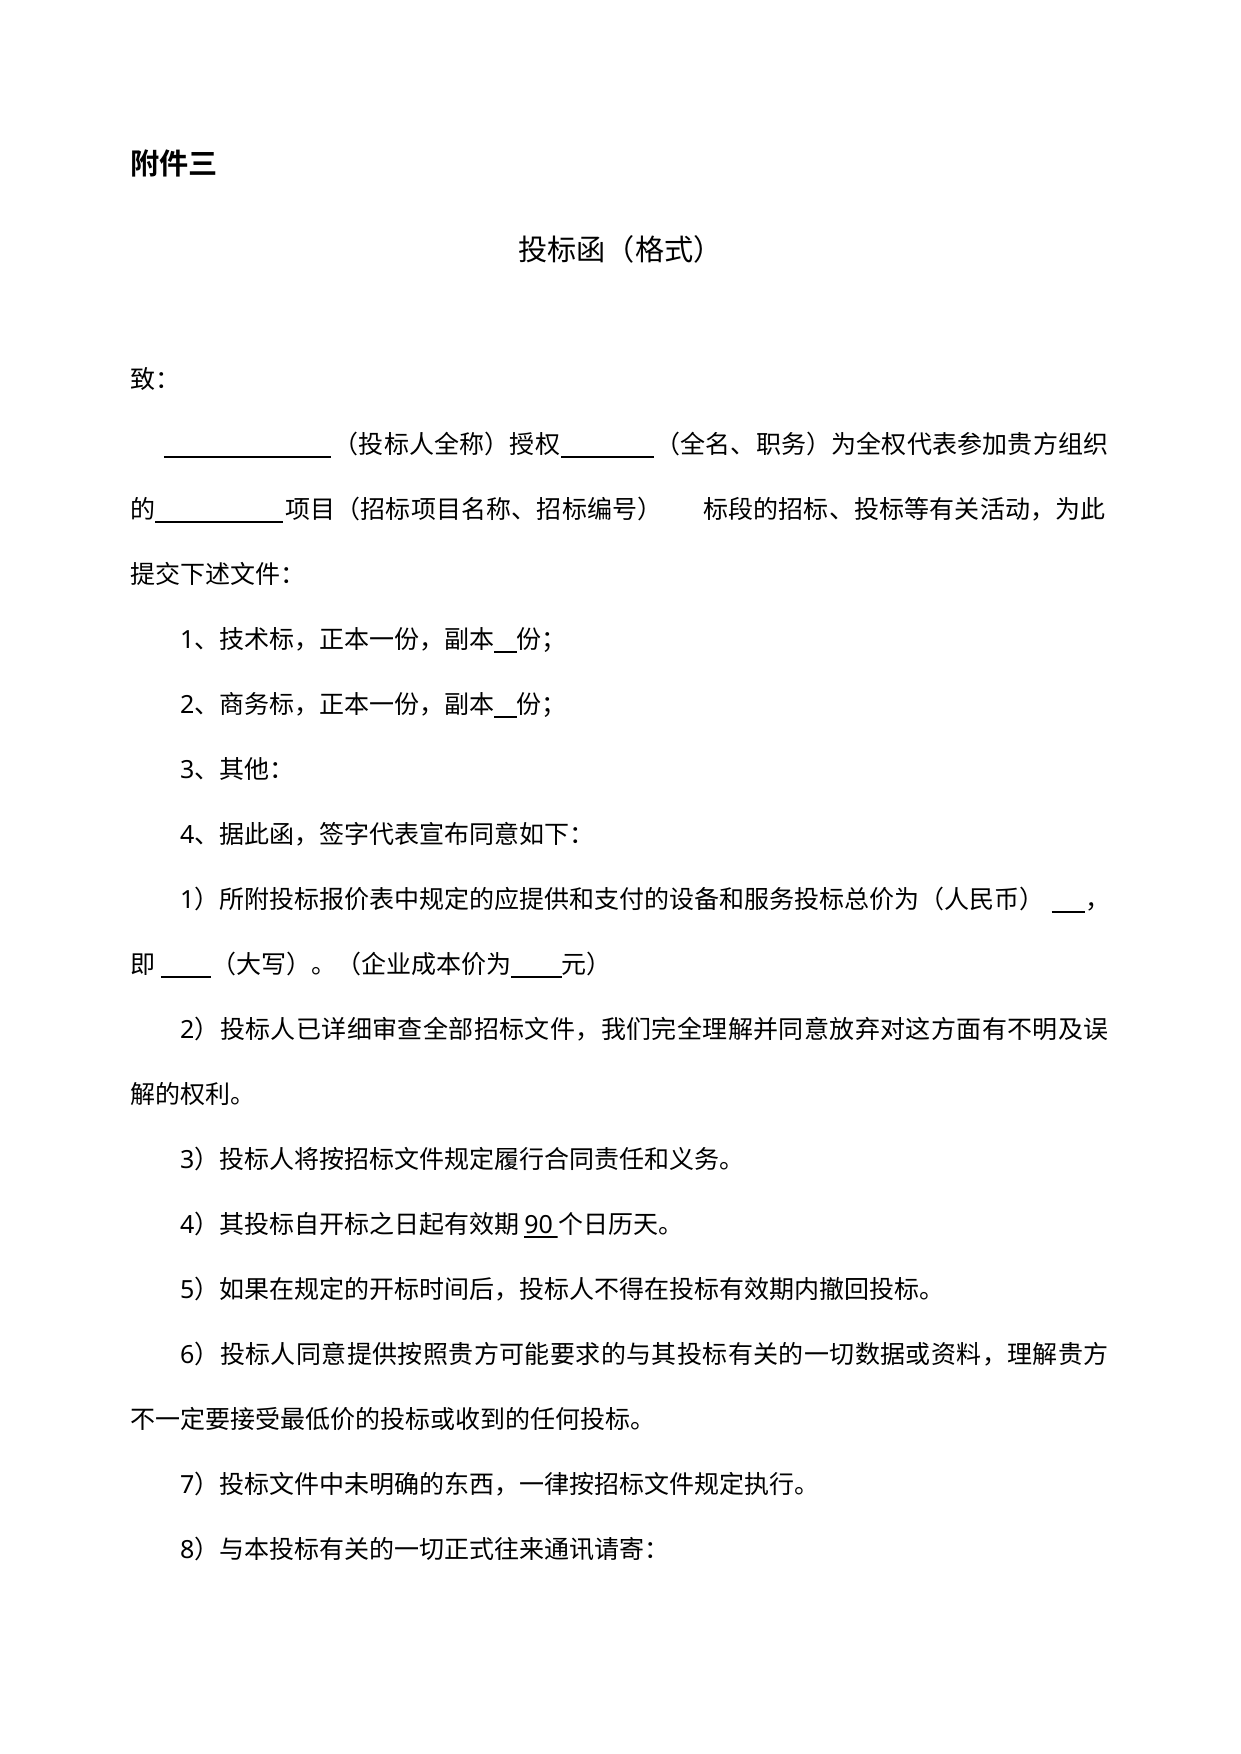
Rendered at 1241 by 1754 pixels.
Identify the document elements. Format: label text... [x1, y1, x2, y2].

text 8）与本投标有关的一切正式往来通讯请寄： [130, 1516, 1110, 1581]
text 7）投标文件中未明确的东西，一律按招标文件规定执行。 [130, 1451, 1110, 1516]
subtitle 附件三 [130, 129, 1110, 194]
text 1）所附投标报价表中规定的应提供和支付的设备和服务投标总价为（人民币） ， 即 （大写）。（企业成本价为 元） [130, 866, 1110, 996]
text 5）如果在规定的开标时间后，投标人不得在投标有效期内撤回投标。 [130, 1256, 1110, 1321]
text 4、据此函，签字代表宣布同意如下： [130, 801, 1110, 866]
text 6）投标人同意提供按照贵方可能要求的与其投标有关的一切数据或资料，理解贵方不一定要接受最低价的投标或收到的任何投标。 [130, 1321, 1110, 1451]
text 2、商务标，正本一份，副本 份； [130, 671, 1110, 736]
text 投标函（格式） [130, 216, 1110, 281]
text 1、技术标，正本一份，副本 份； [130, 606, 1110, 671]
text 3）投标人将按招标文件规定履行合同责任和义务。 [130, 1126, 1110, 1191]
text 2）投标人已详细审查全部招标文件，我们完全理解并同意放弃对这方面有不明及误解的权利。 [130, 996, 1110, 1126]
text 3、其他： [130, 736, 1110, 801]
text 4）其投标自开标之日起有效期90个日历天。 [130, 1191, 1110, 1256]
text （投标人全称）授权 （全名、职务）为全权代表参加贵方组织的 项目（招标项目名称、招标编号） 标段的招标、投标等有关活动，为此提交下述文件： [130, 411, 1110, 606]
text 致： [130, 346, 1110, 411]
